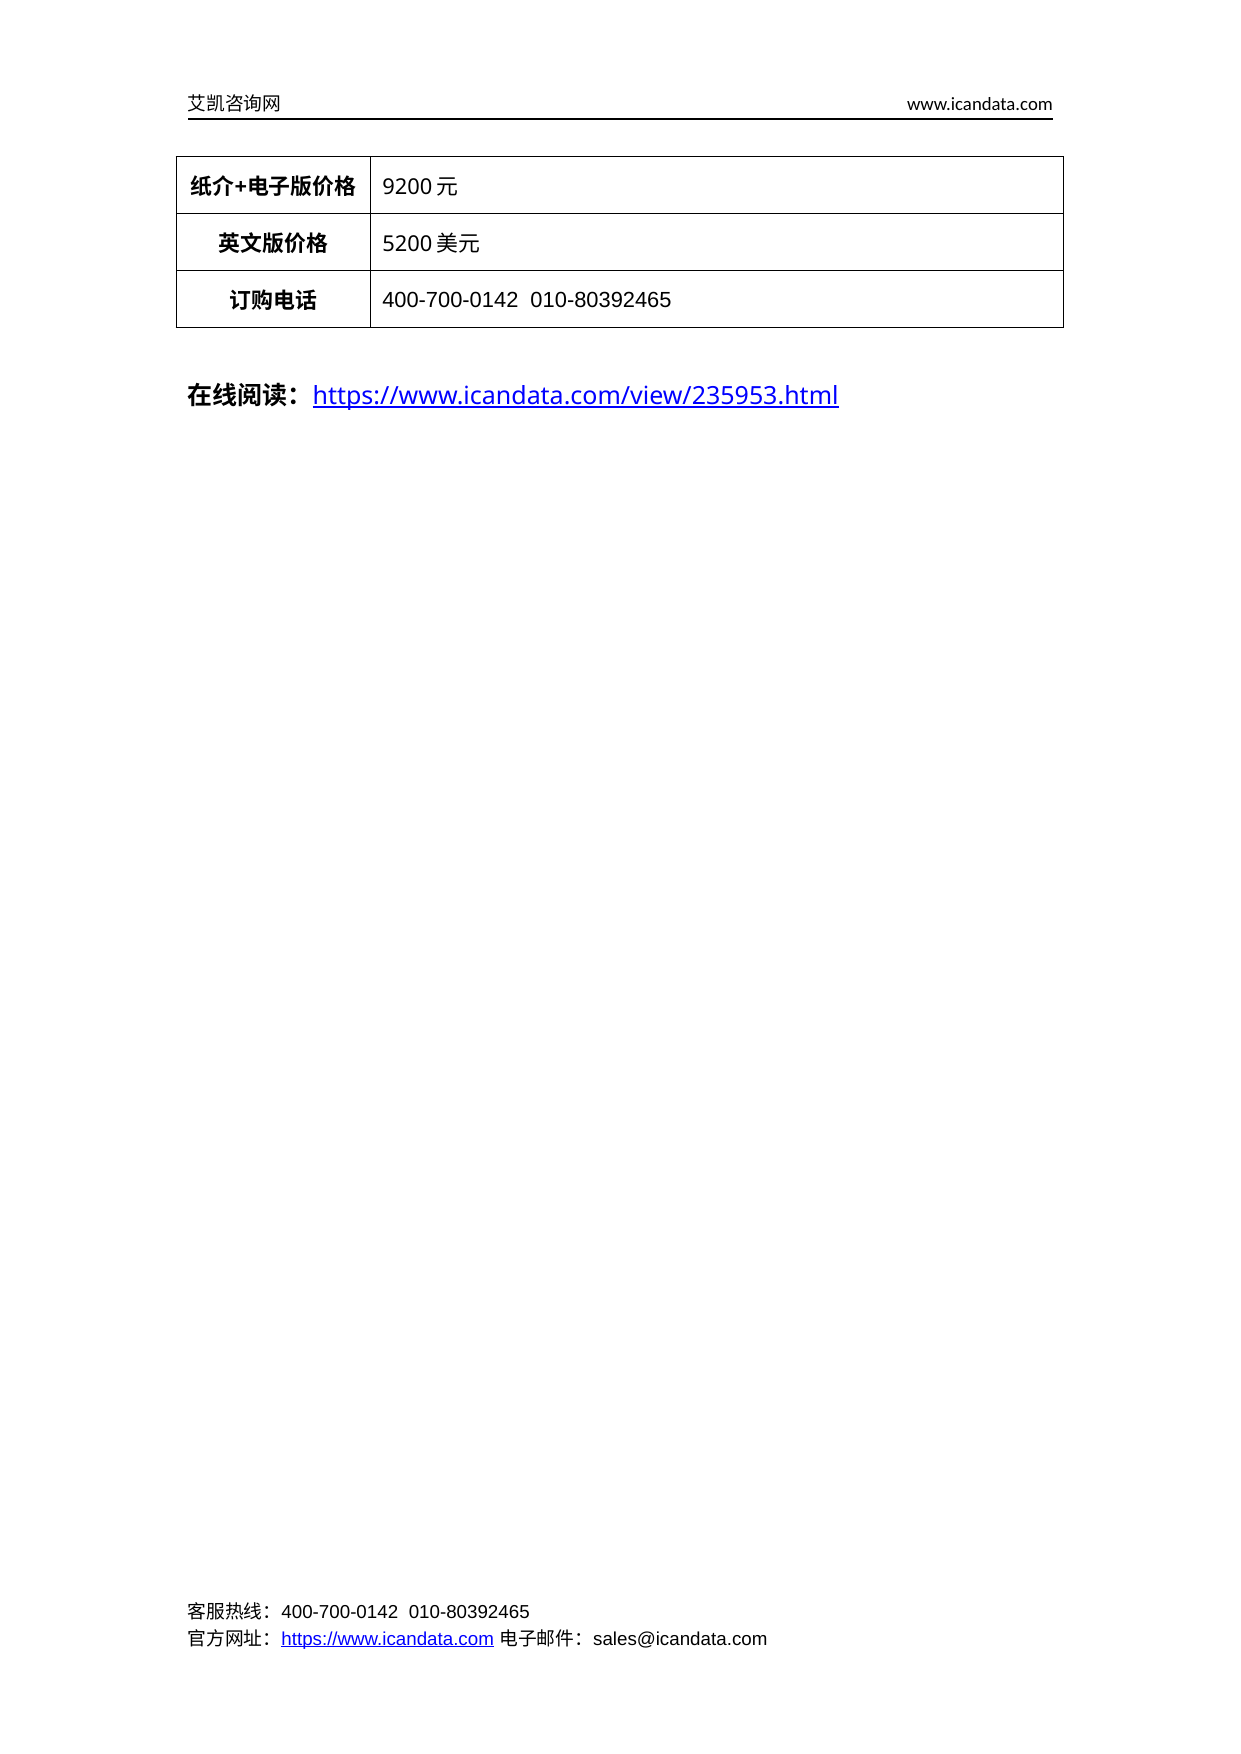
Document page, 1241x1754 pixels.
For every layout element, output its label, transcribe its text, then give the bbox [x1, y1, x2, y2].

text 在线阅读：https://www.icandata.com/view/235953.html [187, 361, 1053, 426]
table_cell 订购电话 [177, 271, 370, 327]
table_cell 英文版价格 [177, 214, 370, 270]
table_cell 9200元 [371, 157, 1063, 213]
table_cell 5200美元 [371, 214, 1063, 270]
table_cell 纸介+电子版价格 [177, 157, 370, 213]
table_cell 400-700-0142 010-80392465 [371, 271, 1063, 327]
